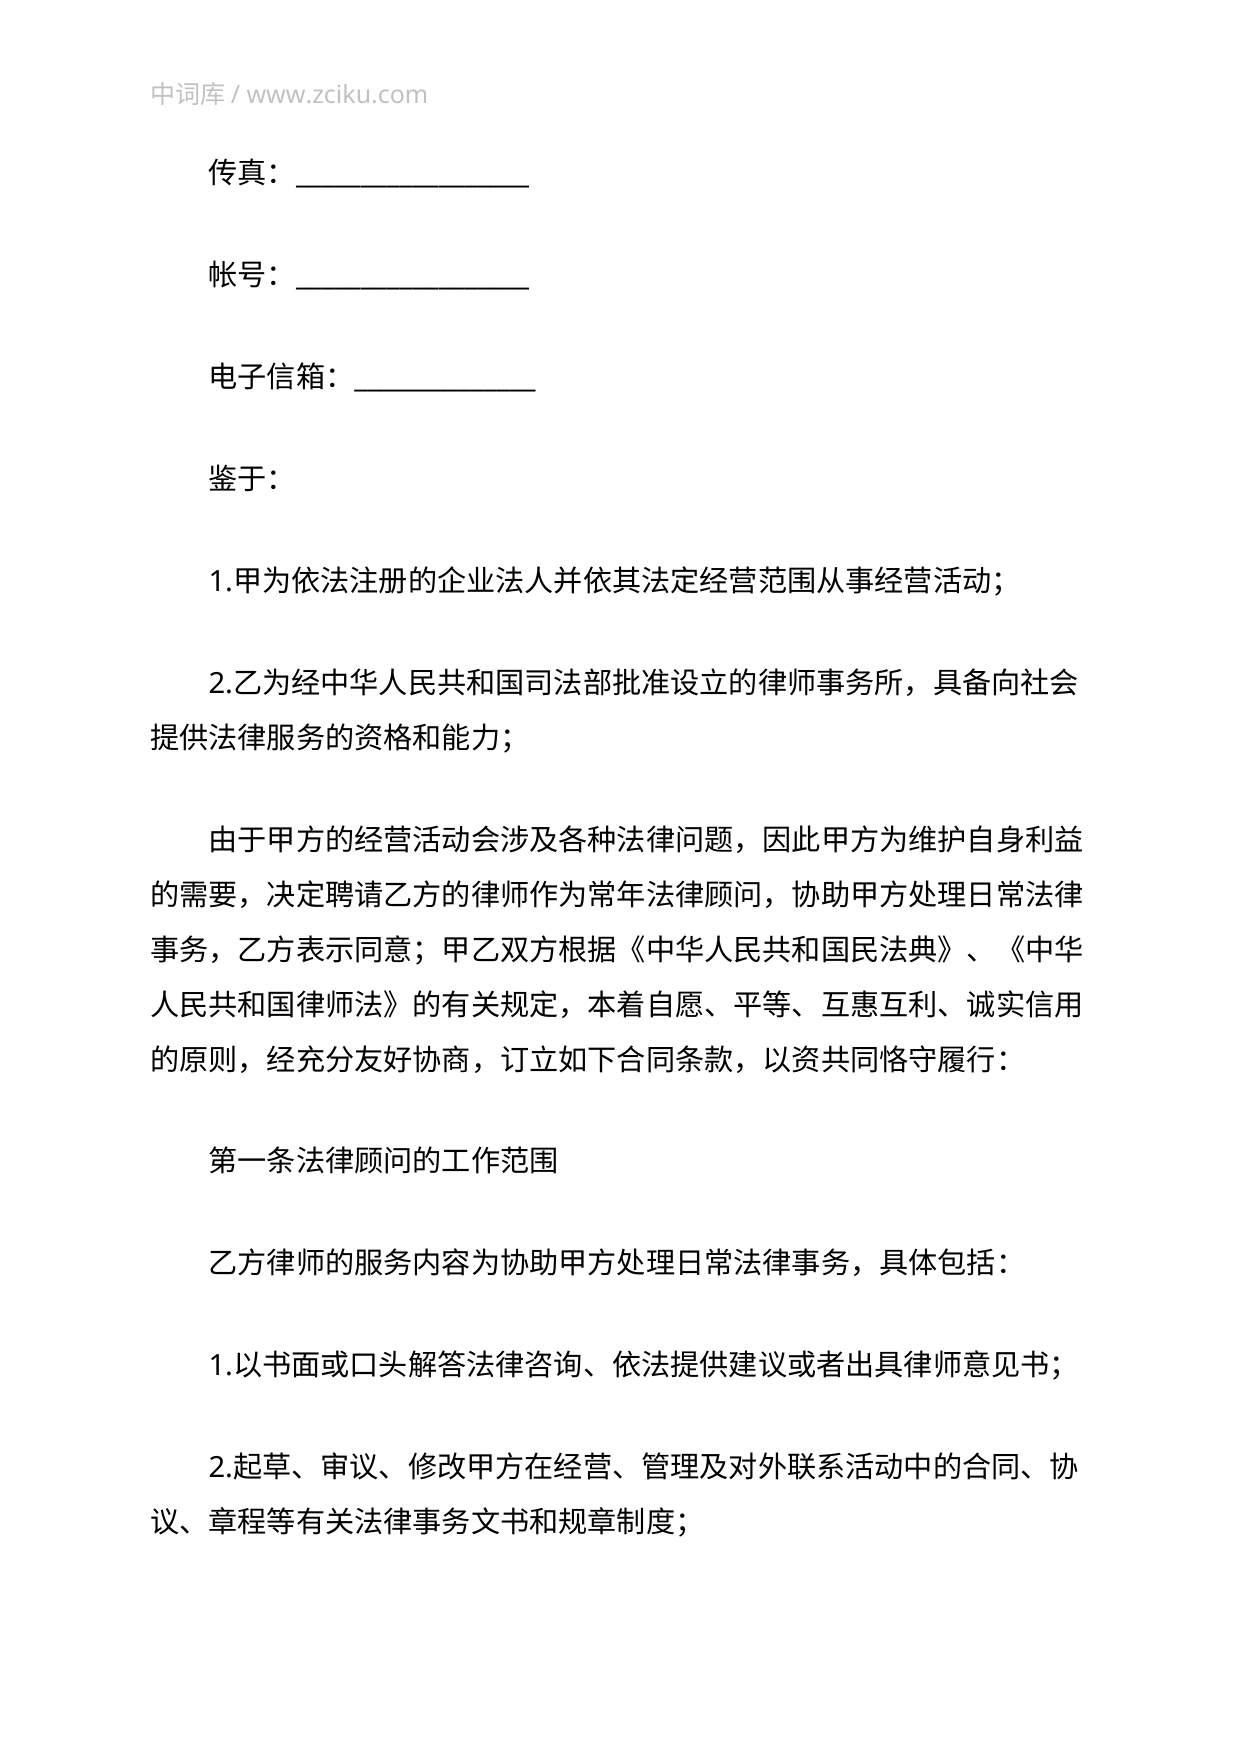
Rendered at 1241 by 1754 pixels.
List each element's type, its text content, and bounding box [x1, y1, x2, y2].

text 乙方律师的服务内容为协助甲方处理日常法律事务，具体包括： [150, 1239, 1090, 1282]
text 传真：__________________ [150, 150, 1090, 192]
text 1.以书面或口头解答法律咨询、依法提供建议或者出具律师意见书； [150, 1341, 1090, 1384]
text 帐号：__________________ [150, 252, 1090, 294]
text 2.乙为经中华人民共和国司法部批准设立的律师事务所，具备向社会提供法律服务的资格和能力； [150, 660, 1090, 757]
text 鉴于： [150, 456, 1090, 498]
text 电子信箱：______________ [150, 354, 1090, 396]
text 1.甲为依法注册的企业法人并依其法定经营范围从事经营活动； [150, 558, 1090, 600]
text 2.起草、审议、修改甲方在经营、管理及对外联系活动中的合同、协议、章程等有关法律事务文书和规章制度； [150, 1443, 1090, 1541]
text 第一条法律顾问的工作范围 [150, 1138, 1090, 1180]
text 由于甲方的经营活动会涉及各种法律问题，因此甲方为维护自身利益的需要，决定聘请乙方的律师作为常年法律顾问，协助甲方处理日常法律事务，乙方表示同意；甲乙双方根据《中华人民共和国民法典》、《中华人民共和国律师法》的有关规定，本着自愿、平等、互惠互利、诚实信用的原则，经充分友好协商，订立如下合同条款，以资共同恪守履行： [150, 816, 1090, 1078]
